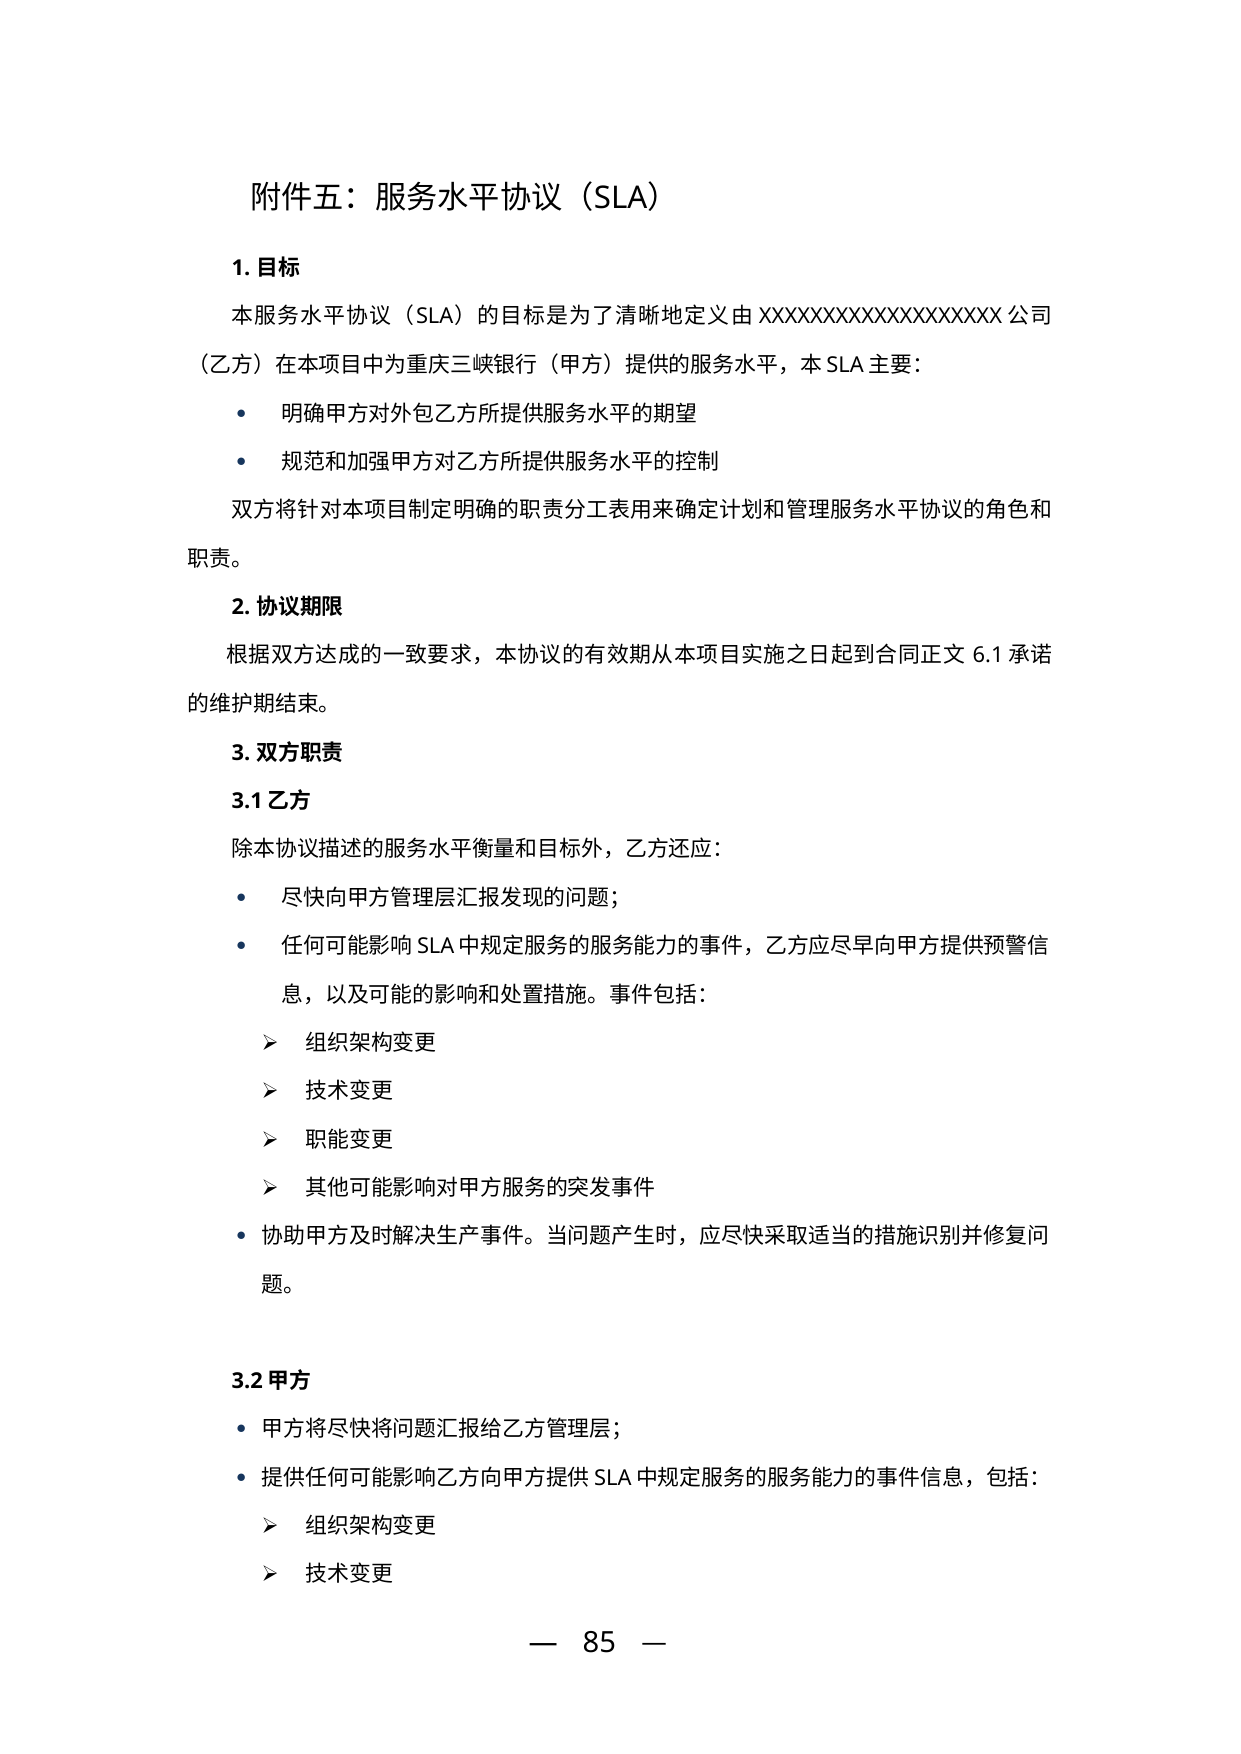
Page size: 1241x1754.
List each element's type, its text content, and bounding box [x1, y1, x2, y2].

list 组织架构变更 [261, 1025, 1053, 1057]
text 除本协议描述的服务水平衡量和目标外，乙方还应： [187, 831, 1053, 863]
list 其他可能影响对甲方服务的突发事件 [261, 1170, 1053, 1202]
text 本服务水平协议（SLA）的目标是为了清晰地定义由XXXXXXXXXXXXXXXXXXX公司（乙方）在本项目中为重庆三峡银行（甲方）提供的服务水平，本SLA主要： [187, 298, 1053, 379]
text 3.1乙方 [187, 783, 1053, 815]
text 双方将针对本项目制定明确的职责分工表用来确定计划和管理服务水平协议的角色和职责。 [187, 492, 1053, 573]
list 提供任何可能影响乙方向甲方提供SLA中规定服务的服务能力的事件信息，包括： [237, 1459, 1053, 1492]
list 组织架构变更 [261, 1507, 1053, 1540]
list 技术变更 [261, 1073, 1053, 1106]
text 3. 双方职责 [187, 734, 1053, 767]
list 技术变更 [261, 1556, 1053, 1588]
list 协助甲方及时解决生产事件。当问题产生时，应尽快采取适当的措施识别并修复问题。 [237, 1218, 1053, 1299]
text 3.2甲方 [187, 1362, 1053, 1395]
list 尽快向甲方管理层汇报发现的问题； [237, 879, 1053, 912]
list 规范和加强甲方对乙方所提供服务水平的控制 [237, 443, 1053, 476]
list 任何可能影响SLA中规定服务的服务能力的事件，乙方应尽早向甲方提供预警信息，以及可能的影响和处置措施。事件包括： [237, 928, 1053, 1009]
text 附件五：服务水平协议（SLA） [187, 162, 1053, 227]
text 2. 协议期限 [187, 589, 1053, 621]
list 甲方将尽快将问题汇报给乙方管理层； [237, 1411, 1053, 1443]
text 根据双方达成的一致要求，本协议的有效期从本项目实施之日起到合同正文6.1承诺的维护期结束。 [187, 637, 1053, 718]
text 1. 目标 [187, 250, 1053, 282]
list 职能变更 [261, 1121, 1053, 1154]
list 明确甲方对外包乙方所提供服务水平的期望 [237, 395, 1053, 428]
